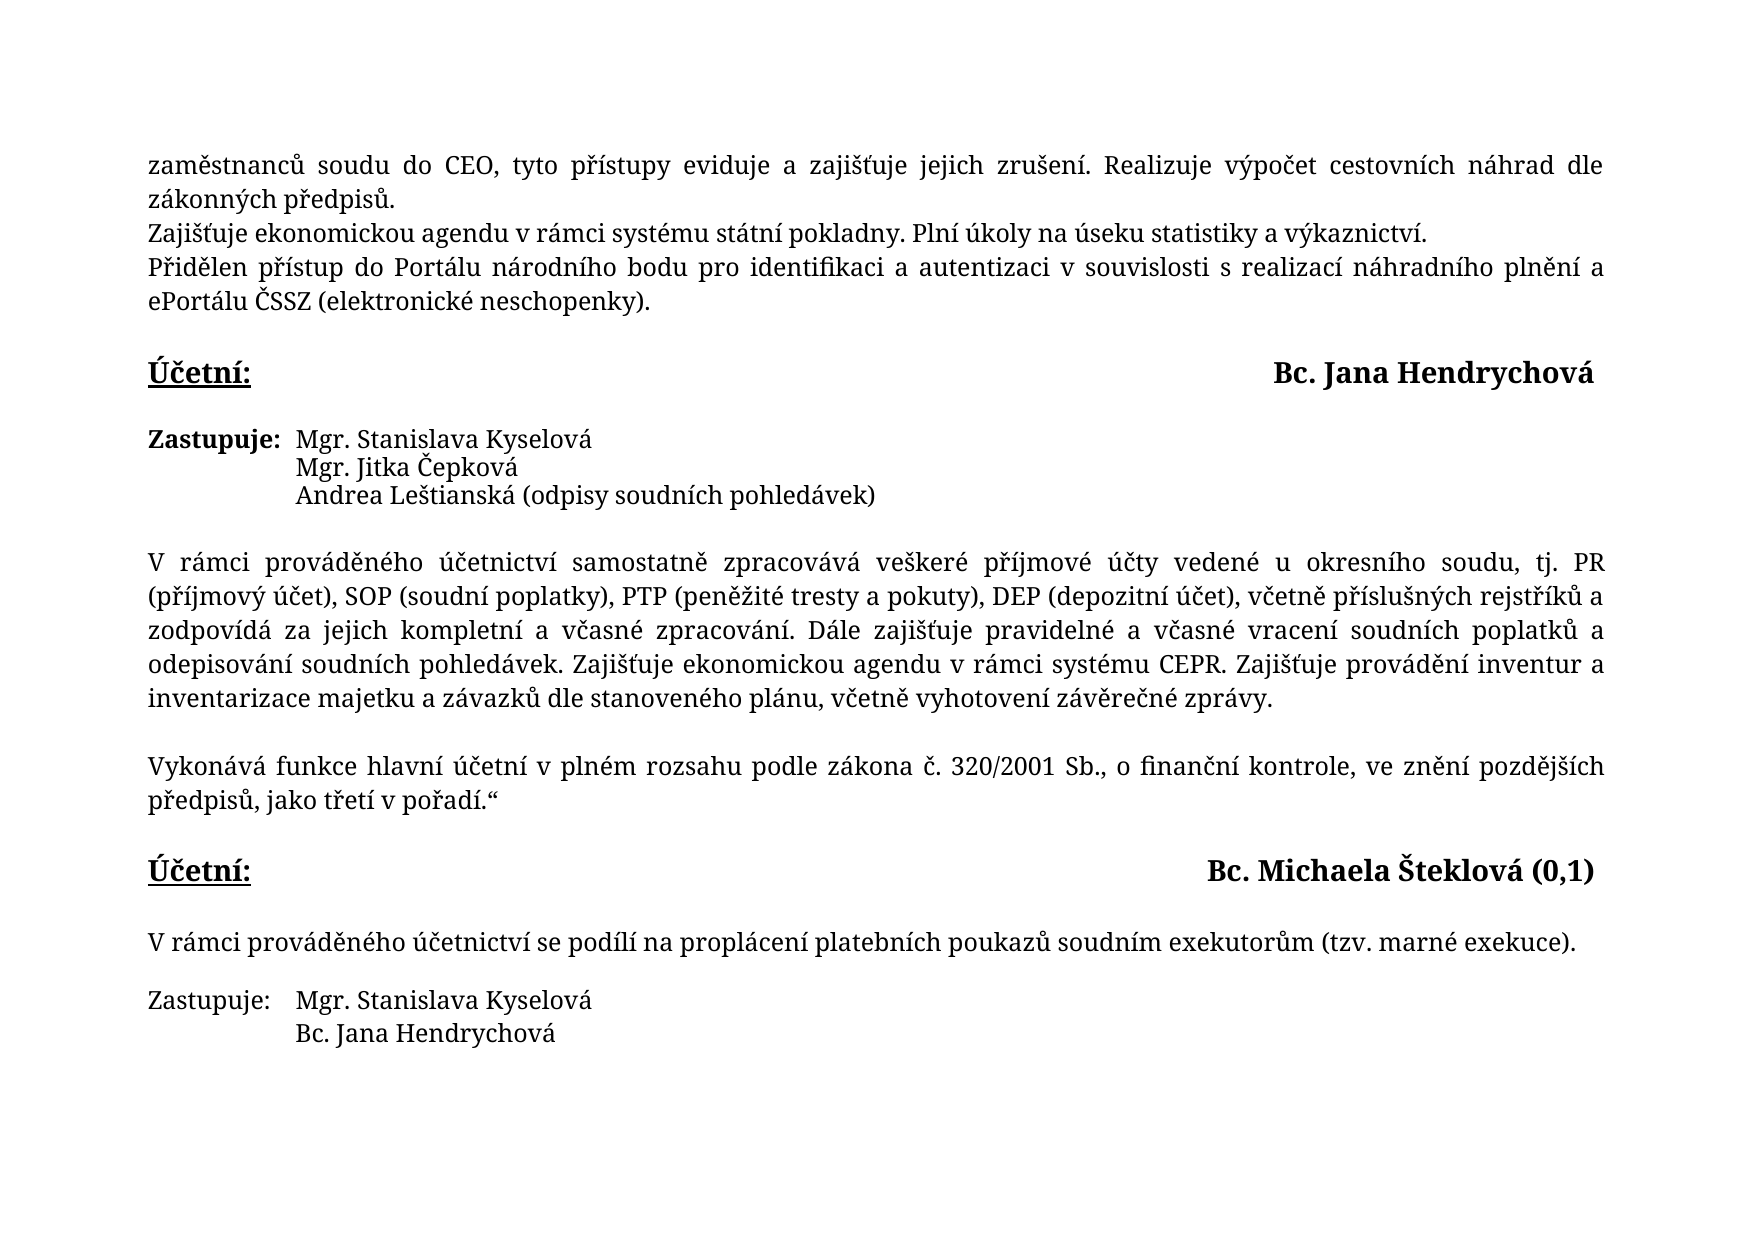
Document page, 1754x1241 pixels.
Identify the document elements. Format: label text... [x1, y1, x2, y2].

subtitle Účetní: Bc. Jana Hendrychová [148, 352, 1606, 392]
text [148, 148, 1605, 216]
text Zajišťuje ekonomickou agendu v rámci systému státní pokladny. Plní úkoly na úseku statistiky a výkaznictví. [148, 216, 1605, 250]
text Zastupuje: Mgr. Stanislava Kyselová [148, 426, 1606, 454]
subtitle V rámci prováděného účetnictví samostatně zpracovává veškeré příjmové účty vedené u okresního soudu, tj. PR (příjmový účet), SOP (soudní poplatky), PTP (peněžité tresty a pokuty), DEP (depozitní účet), včetně příslušných rejstříků a zodpovídá za jejich kompletní a včasné zpracování. Dále zajišťuje pravidelné a včasné vracení soudních poplatků a odepisování soudních pohledávek. Zajišťuje ekonomickou agendu v rámci systému CEPR. Zajišťuje provádění inventur a inventarizace majetku a závazků dle stanoveného plánu, včetně vyhotovení závěrečné zprávy. [148, 544, 1606, 714]
text Přidělen přístup do Portálu národního bodu pro identifikaci a autentizaci v souvislosti s realizací náhradního plnění a ePortálu ČSSZ (elektronické neschopenky). [148, 250, 1605, 318]
text Zastupuje: Mgr. Stanislava Kyselová [148, 987, 1606, 1015]
text Andrea Leštianská (odpisy soudních pohledávek) [148, 482, 1606, 510]
text Mgr. Jitka Čepková [148, 454, 1606, 482]
subtitle Vykonává funkce hlavní účetní v plném rozsahu podle zákona č. 320/2001 Sb., o finanční kontrole, ve znění pozdějších předpisů, jako třetí v pořadí.“ [148, 748, 1606, 817]
text V rámci prováděného účetnictví se podílí na proplácení platebních poukazů soudním exekutorům (tzv. marné exekuce). [148, 925, 1606, 959]
subtitle Účetní: Bc. Michaela Šteklová (0,1) [148, 851, 1606, 890]
text Bc. Jana Hendrychová [148, 1015, 1605, 1049]
